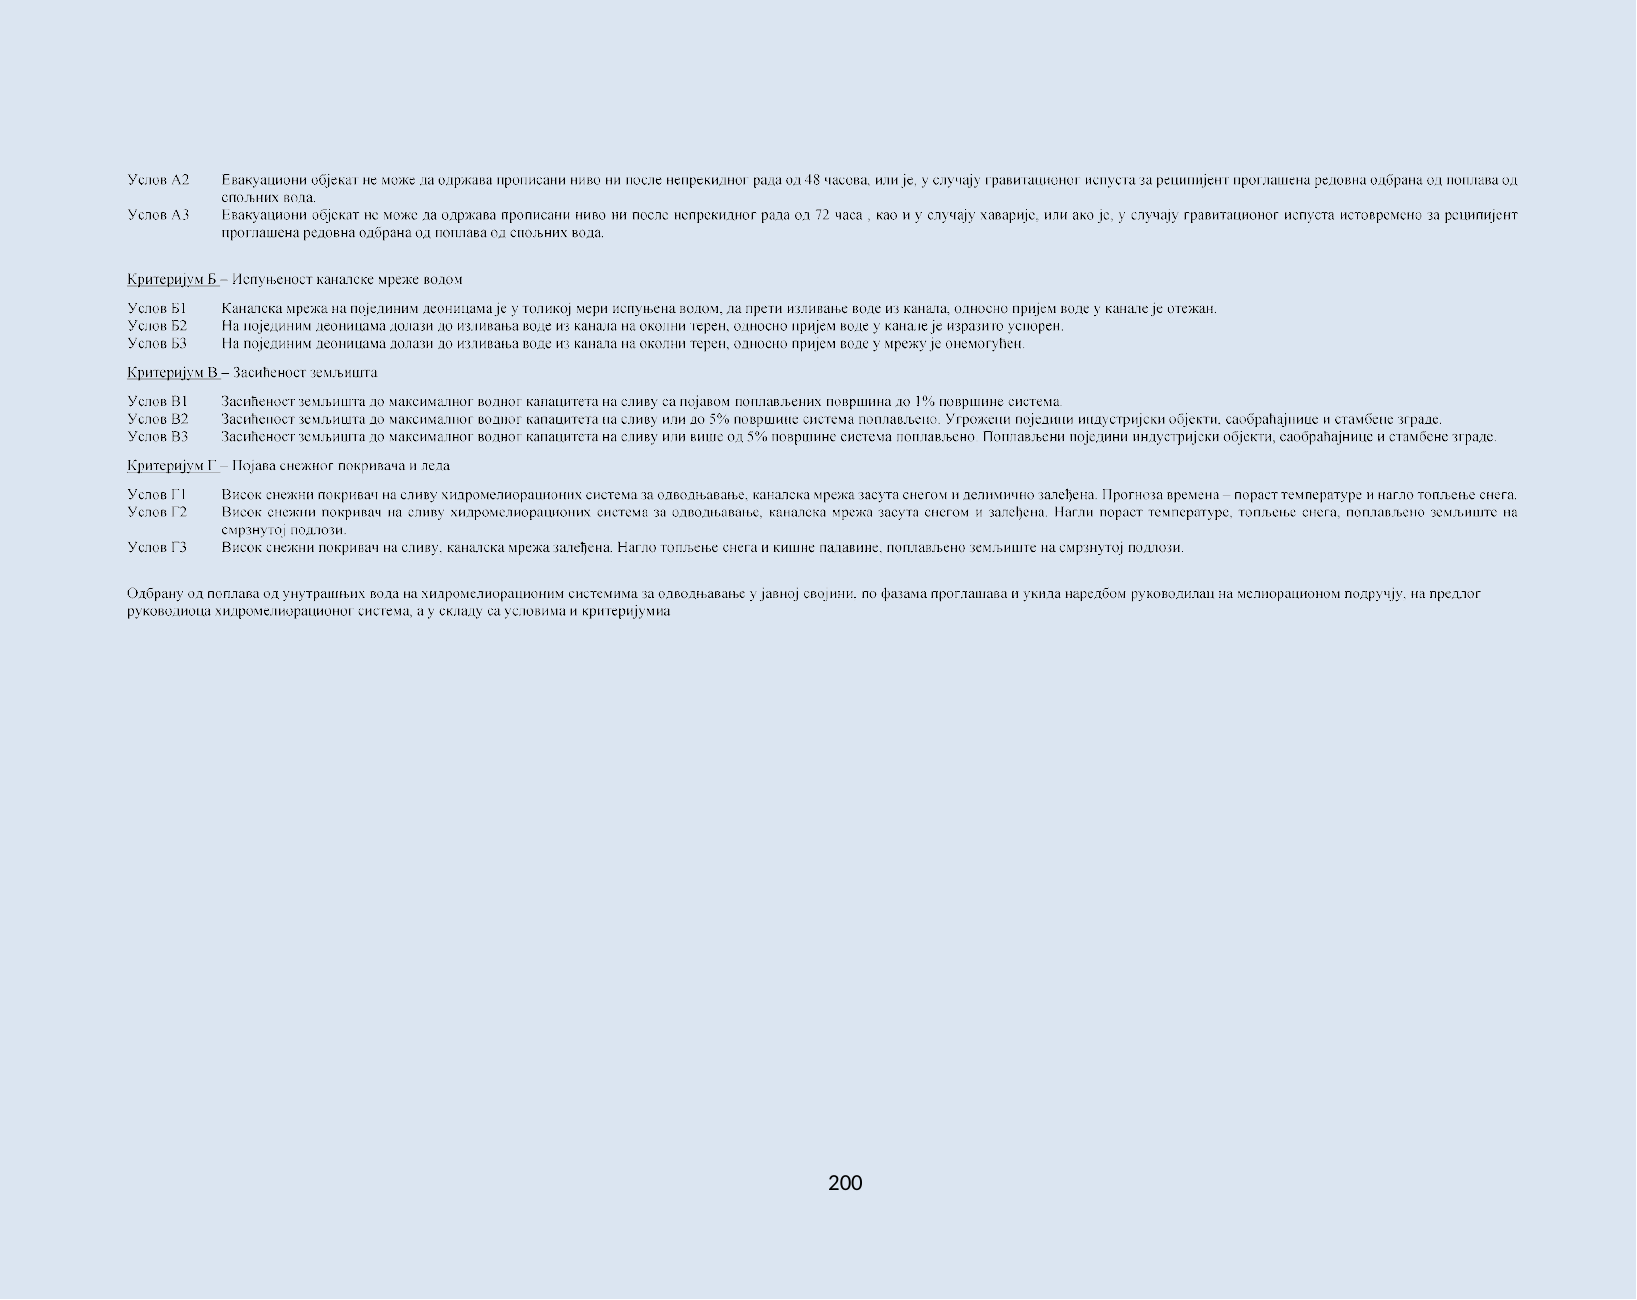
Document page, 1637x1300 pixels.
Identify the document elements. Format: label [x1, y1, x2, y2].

picture [79, 114, 1562, 1119]
